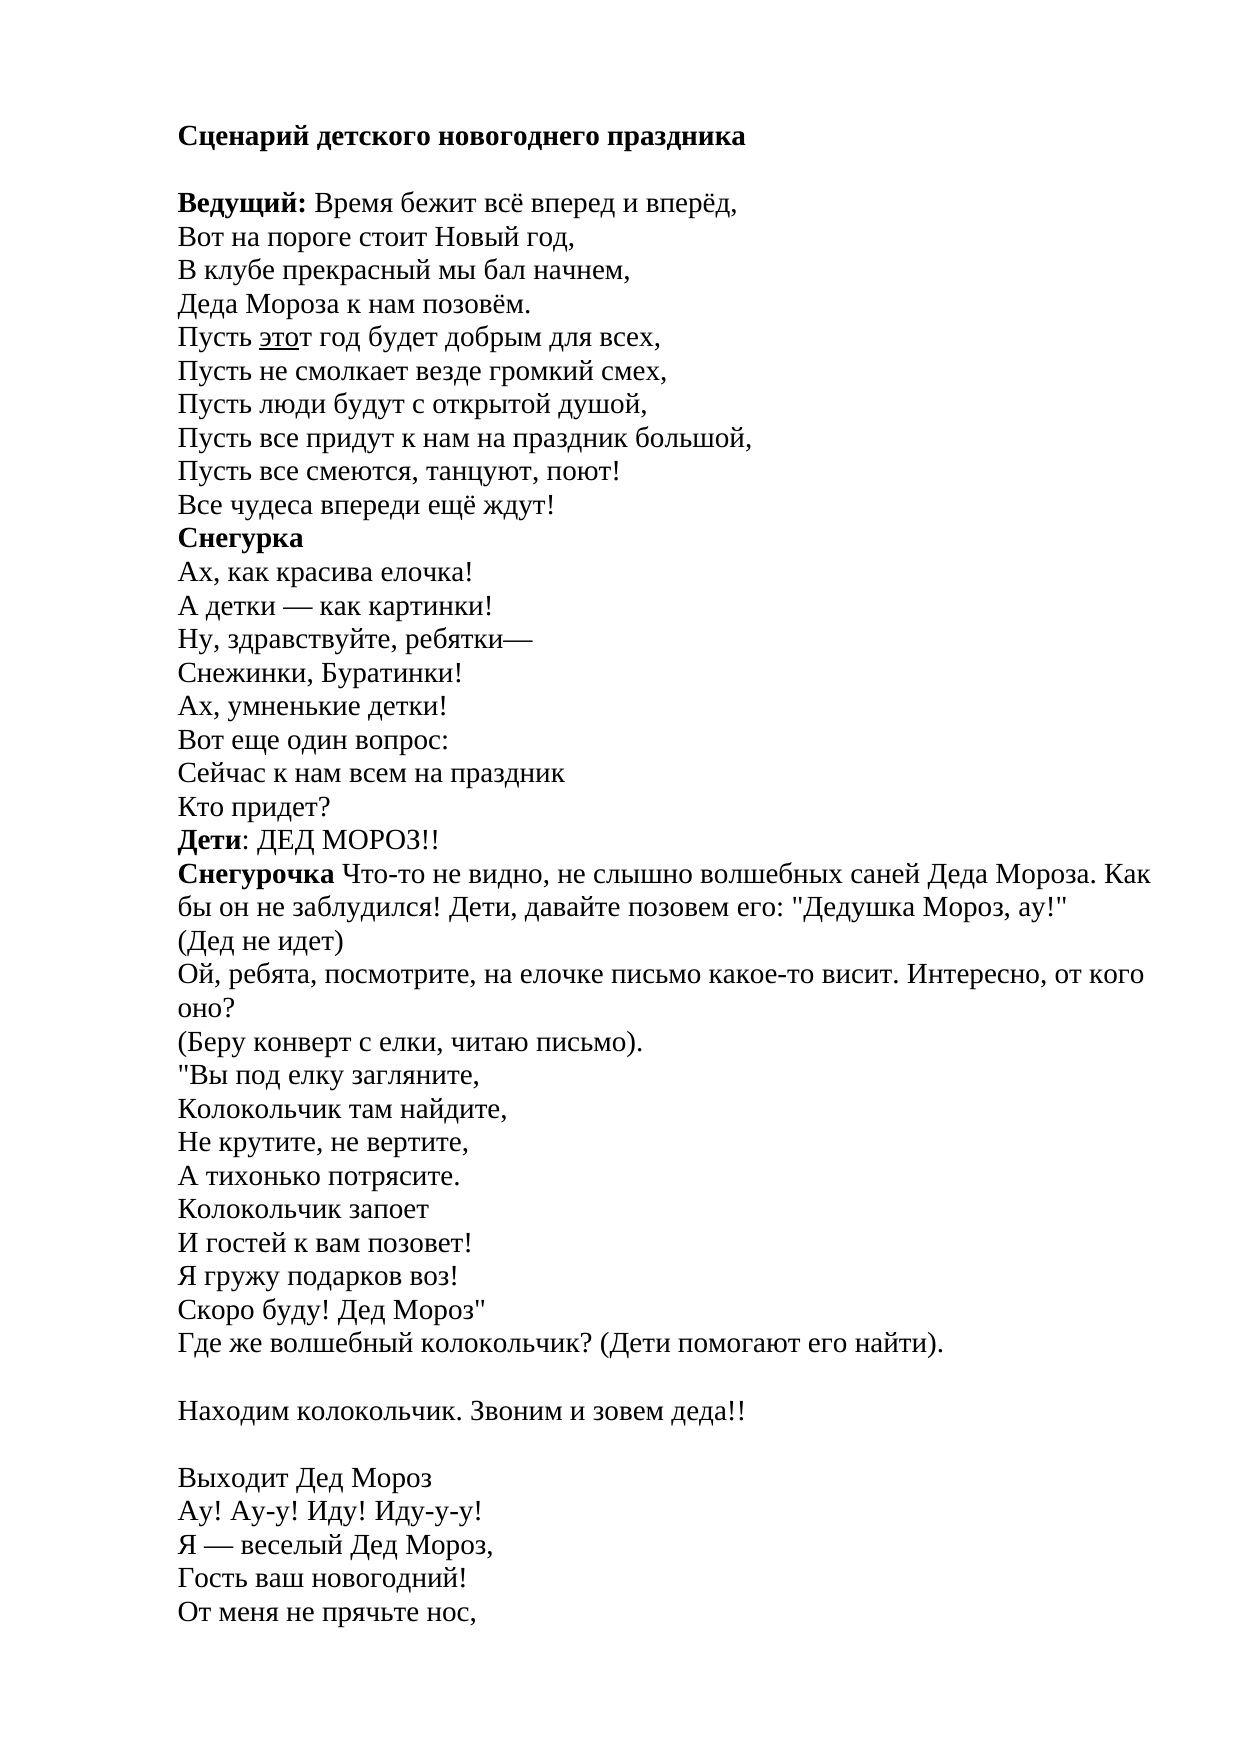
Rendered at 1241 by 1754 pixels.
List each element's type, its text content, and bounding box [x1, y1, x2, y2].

text Ведущий: Время бежит всё вперед и вперёд, Вот на пороге стоит Новый год, В клубе прекрасный мы бал начнем, Деда Мороза к нам позовём. Пусть этот год будет добрым для всех, Пусть не смолкает везде громкий смех, Пусть люди будут с открытой душой, Пусть все придут к нам на праздник большой, Пусть все смеются, танцуют, поют! Все чудеса впереди ещё ждут! [177, 185, 1152, 521]
text Сценарий детского новогоднего праздника [177, 118, 1152, 152]
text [177, 521, 1152, 1627]
